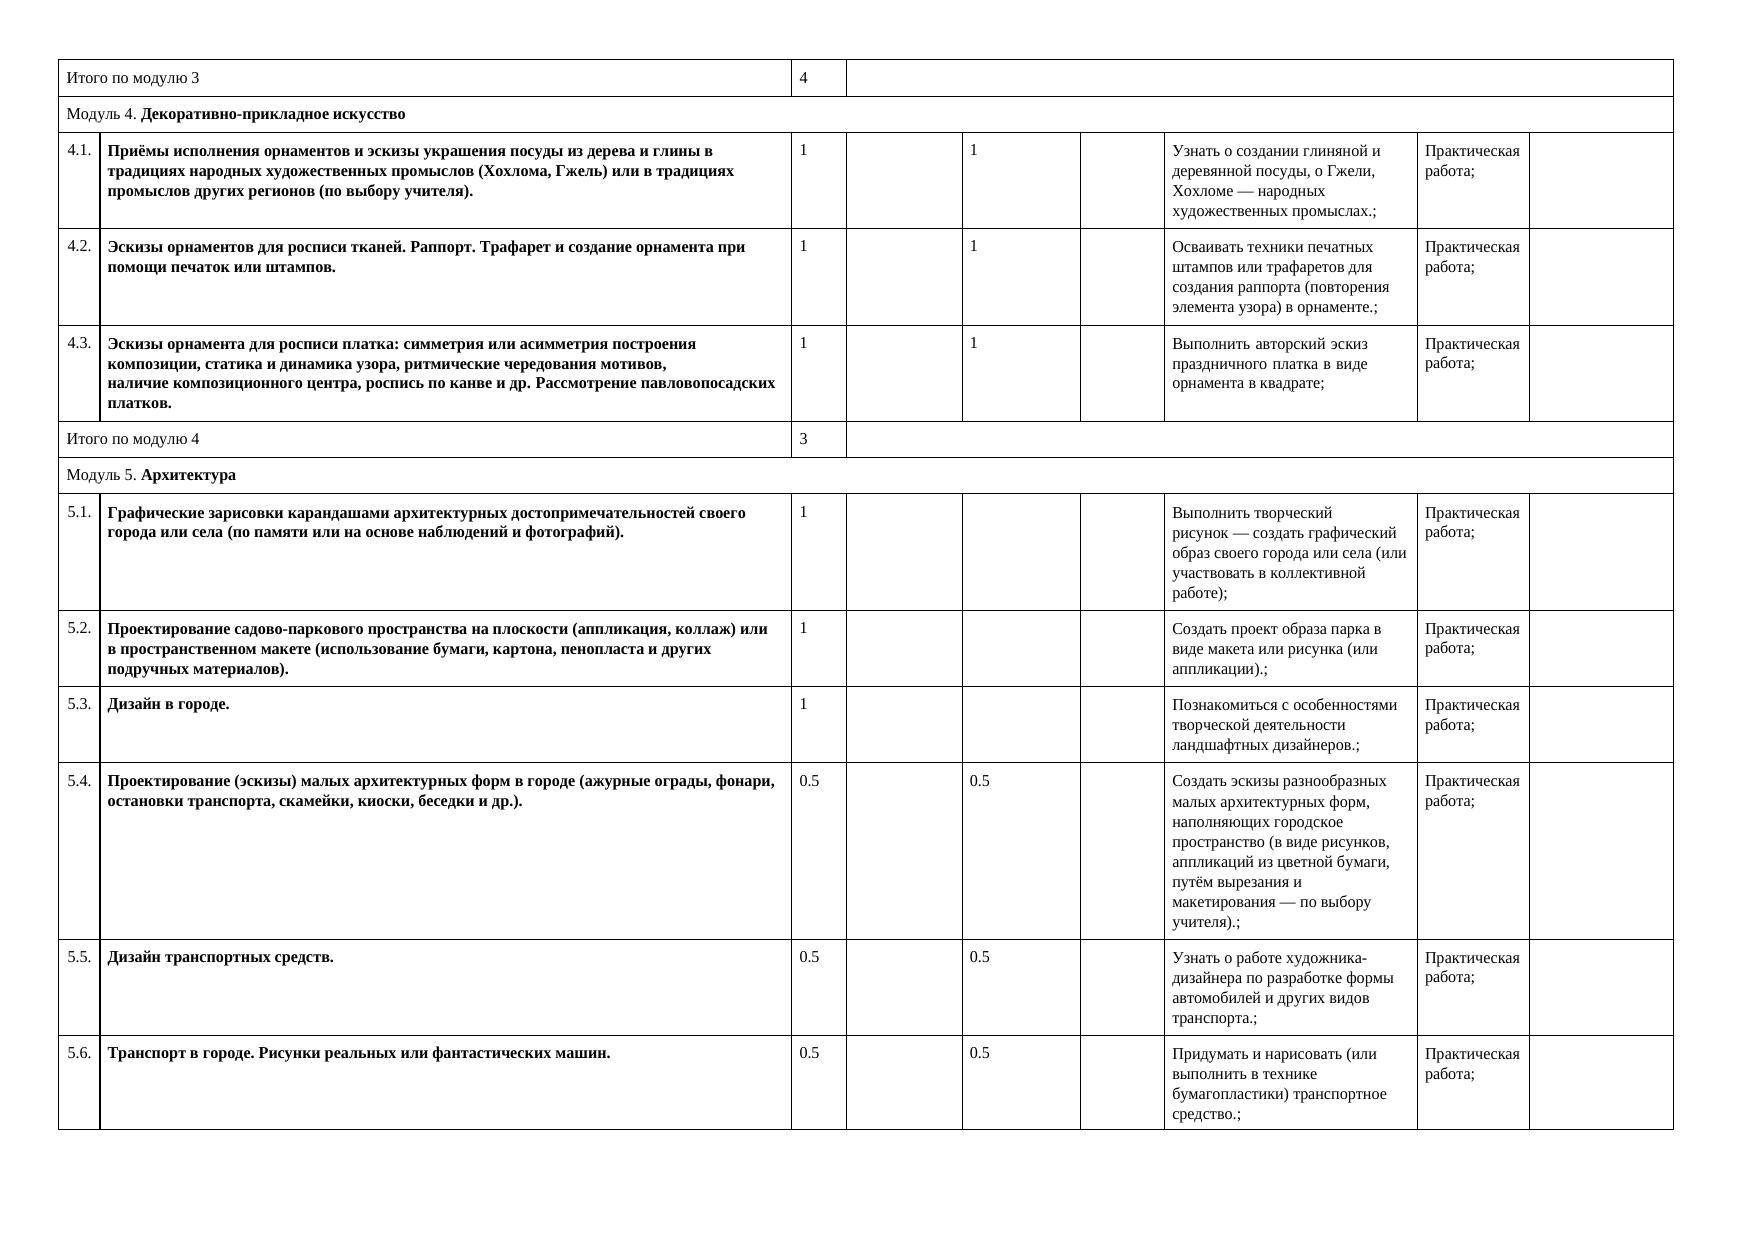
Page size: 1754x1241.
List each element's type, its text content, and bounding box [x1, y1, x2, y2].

table_cell 5.6. [59, 1036, 99, 1129]
table_cell Осваивать техники печатных штампов или трафаретов для создания раппорта (повторения элемента узора) в орнаменте.; [1165, 229, 1417, 324]
table_cell [847, 326, 962, 421]
table_cell [1530, 229, 1673, 324]
table_cell Графические зарисовки карандашами архитектурных достопримечательностей своего города или села (по памяти или на основе наблюдений и фотографий). [101, 494, 791, 609]
table_cell [1530, 494, 1673, 609]
table_cell 0.5 [792, 763, 846, 938]
table_cell 5.1. [59, 494, 99, 609]
table_cell [1081, 326, 1164, 421]
table_header 4 [792, 60, 846, 96]
table_cell [847, 687, 962, 762]
table_cell Практическая работа; [1418, 326, 1529, 421]
table_cell [1081, 229, 1164, 324]
table_cell Приёмы исполнения орнаментов и эскизы украшения посуды из дерева и глины в традициях народных художественных промыслов (Хохлома, Гжель) или в традициях промыслов других регионов (по выбору учителя). [101, 133, 791, 228]
table_cell [1530, 763, 1673, 938]
table_cell Транспорт в городе. Рисунки реальных или фантастических машин. [101, 1036, 791, 1129]
table_cell Узнать о создании глиняной и деревянной посуды, о Гжели, Хохломе — народных художественных промыслах.; [1165, 133, 1417, 228]
table_cell [1081, 940, 1164, 1035]
table_cell [847, 133, 962, 228]
table_cell Практическая работа; [1418, 229, 1529, 324]
table_cell 1 [792, 229, 846, 324]
table_header [847, 60, 1673, 96]
table_cell [963, 494, 1080, 609]
table_cell Создать проект образа парка в виде макета или рисунка (или аппликации).; [1165, 611, 1417, 686]
table_header Итого по модулю 3 [59, 60, 791, 96]
table_cell 5.5. [59, 940, 99, 1035]
table_cell Практическая работа; [1418, 611, 1529, 686]
table_cell Проектирование садово-паркового пространства на плоскости (аппликация, коллаж) или в пространственном макете (использование бумаги, картона, пенопласта и других подручных материалов). [101, 611, 791, 686]
table_cell 4.2. [59, 229, 99, 324]
table_cell [1081, 687, 1164, 762]
table_cell [847, 940, 962, 1035]
table_cell Дизайн транспортных средств. [101, 940, 791, 1035]
table_cell Практическая работа; [1418, 1036, 1529, 1129]
table_cell [1530, 687, 1673, 762]
table_cell [963, 611, 1080, 686]
table_cell [847, 611, 962, 686]
table_cell 4.3. [59, 326, 99, 421]
table_cell Эскизы орнамента для росписи платка: симметрия или асимметрия построения композиции, статика и динамика узора, ритмические чередования мотивов, наличие композиционного центра, роспись по канве и др. Рассмотрение павловопосадских платков. [101, 326, 791, 421]
table_cell 4.1. [59, 133, 99, 228]
table_cell 5.4. [59, 763, 99, 938]
table_cell Модуль 5. Архитектура [59, 458, 1673, 493]
table_cell 0.5 [963, 940, 1080, 1035]
table_cell Узнать о работе художника- дизайнера по разработке формы автомобилей и других видов транспорта.; [1165, 940, 1417, 1035]
table_cell [1081, 1036, 1164, 1129]
table_cell [847, 494, 962, 609]
table_cell 1 [792, 611, 846, 686]
table_cell Проектирование (эскизы) малых архитектурных форм в городе (ажурные ограды, фонари, остановки транспорта, скамейки, киоски, беседки и др.). [101, 763, 791, 938]
table_cell 0.5 [792, 1036, 846, 1129]
table_cell Выполнить творческий рисунок — создать графический образ своего города или села (или участвовать в коллективной работе); [1165, 494, 1417, 609]
table_cell [1530, 133, 1673, 228]
table_cell 1 [792, 326, 846, 421]
table_cell 1 [792, 494, 846, 609]
table_cell 3 [792, 422, 846, 457]
table_cell Практическая работа; [1418, 763, 1529, 938]
table_cell [1530, 940, 1673, 1035]
table_cell Выполнить авторский эскиз праздничного платка в виде орнамента в квадрате; [1165, 326, 1417, 421]
table_cell Практическая работа; [1418, 940, 1529, 1035]
table_cell Практическая работа; [1418, 133, 1529, 228]
table_cell [1530, 326, 1673, 421]
table_cell 1 [963, 229, 1080, 324]
table_cell [1530, 1036, 1673, 1129]
table_cell [963, 687, 1080, 762]
table_cell [1081, 763, 1164, 938]
table_cell [847, 229, 962, 324]
table_cell Эскизы орнаментов для росписи тканей. Раппорт. Трафарет и создание орнамента при помощи печаток или штампов. [101, 229, 791, 324]
table_cell [847, 763, 962, 938]
table_cell [847, 422, 1673, 457]
table_cell Придумать и нарисовать (или выполнить в технике бумагопластики) транспортное средство.; [1165, 1036, 1417, 1129]
table_cell 1 [963, 326, 1080, 421]
table_cell 1 [792, 133, 846, 228]
table_cell Итого по модулю 4 [59, 422, 791, 457]
table_cell [1081, 494, 1164, 609]
table_cell Практическая работа; [1418, 687, 1529, 762]
table_cell [1081, 133, 1164, 228]
table_cell Дизайн в городе. [101, 687, 791, 762]
table_cell 5.2. [59, 611, 99, 686]
table_cell Практическая работа; [1418, 494, 1529, 609]
table_cell [1530, 611, 1673, 686]
table_cell Познакомиться с особенностями творческой деятельности ландшафтных дизайнеров.; [1165, 687, 1417, 762]
table_cell 0.5 [963, 763, 1080, 938]
table_cell Создать эскизы разнообразных малых архитектурных форм, наполняющих городское пространство (в виде рисунков, аппликаций из цветной бумаги, путём вырезания и макетирования — по выбору учителя).; [1165, 763, 1417, 938]
table_cell 1 [963, 133, 1080, 228]
table_cell Модуль 4. Декоративно-прикладное искусство [59, 97, 1673, 132]
table_cell [1081, 611, 1164, 686]
table_cell 0.5 [963, 1036, 1080, 1129]
table_cell 1 [792, 687, 846, 762]
table_cell [847, 1036, 962, 1129]
table_cell 5.3. [59, 687, 99, 762]
table_cell 0.5 [792, 940, 846, 1035]
